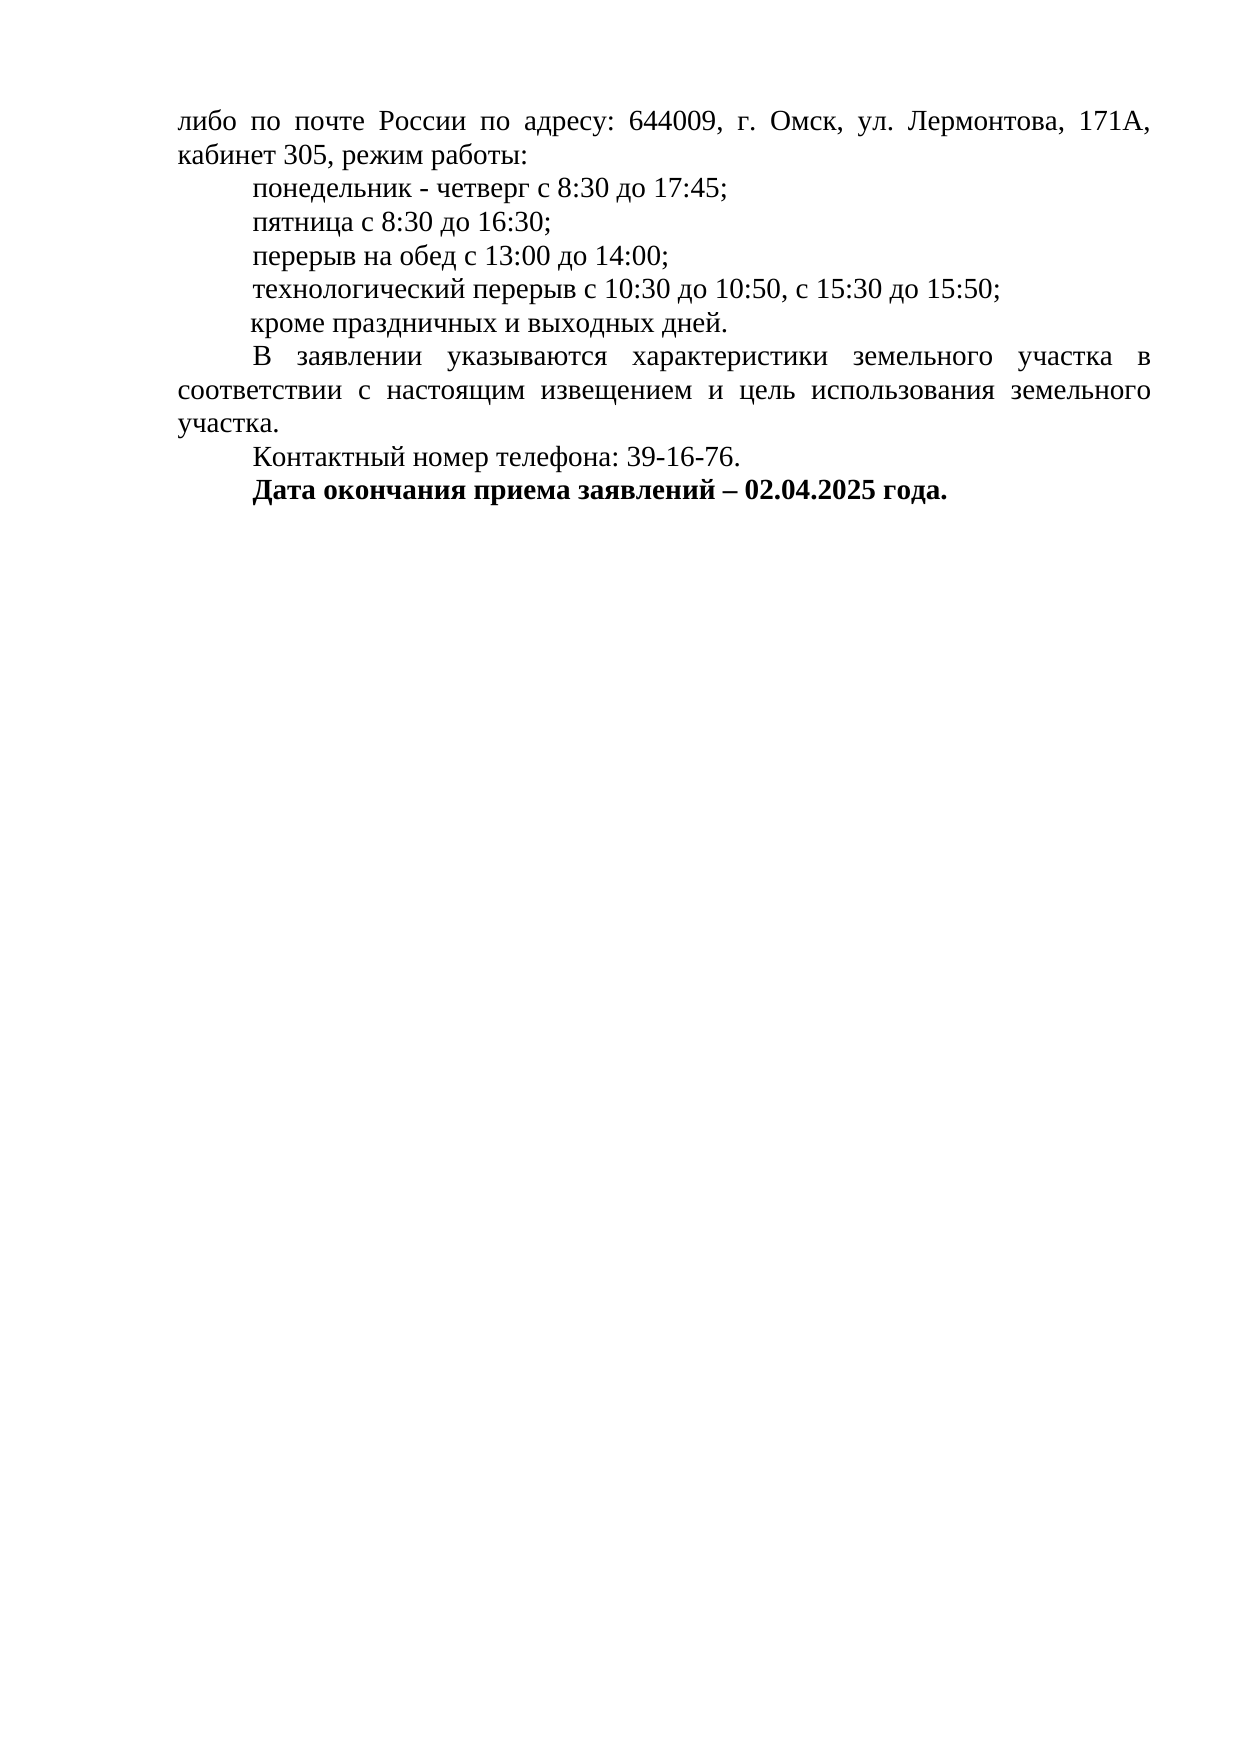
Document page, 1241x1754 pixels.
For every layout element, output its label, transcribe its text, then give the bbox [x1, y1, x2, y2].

text пятница с 8:30 до 16:30; [177, 204, 1152, 238]
text В заявлении указываются характеристики земельного участка в соответствии с настоящим извещением и цель использования земельного участка. [177, 338, 1152, 439]
text Контактный номер телефона: 39-16-76. [177, 439, 1152, 472]
text технологический перерыв с 10:30 до 10:50, с 15:30 до 15:50; [177, 271, 1152, 305]
text понедельник - четверг с 8:30 до 17:45; [177, 171, 1152, 204]
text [177, 103, 1152, 171]
text кроме праздничных и выходных дней. [177, 305, 1152, 338]
text Дата окончания приема заявлений – 02.04.2025 года. [177, 472, 1152, 506]
text перерыв на обед с 13:00 до 14:00; [177, 238, 1152, 271]
